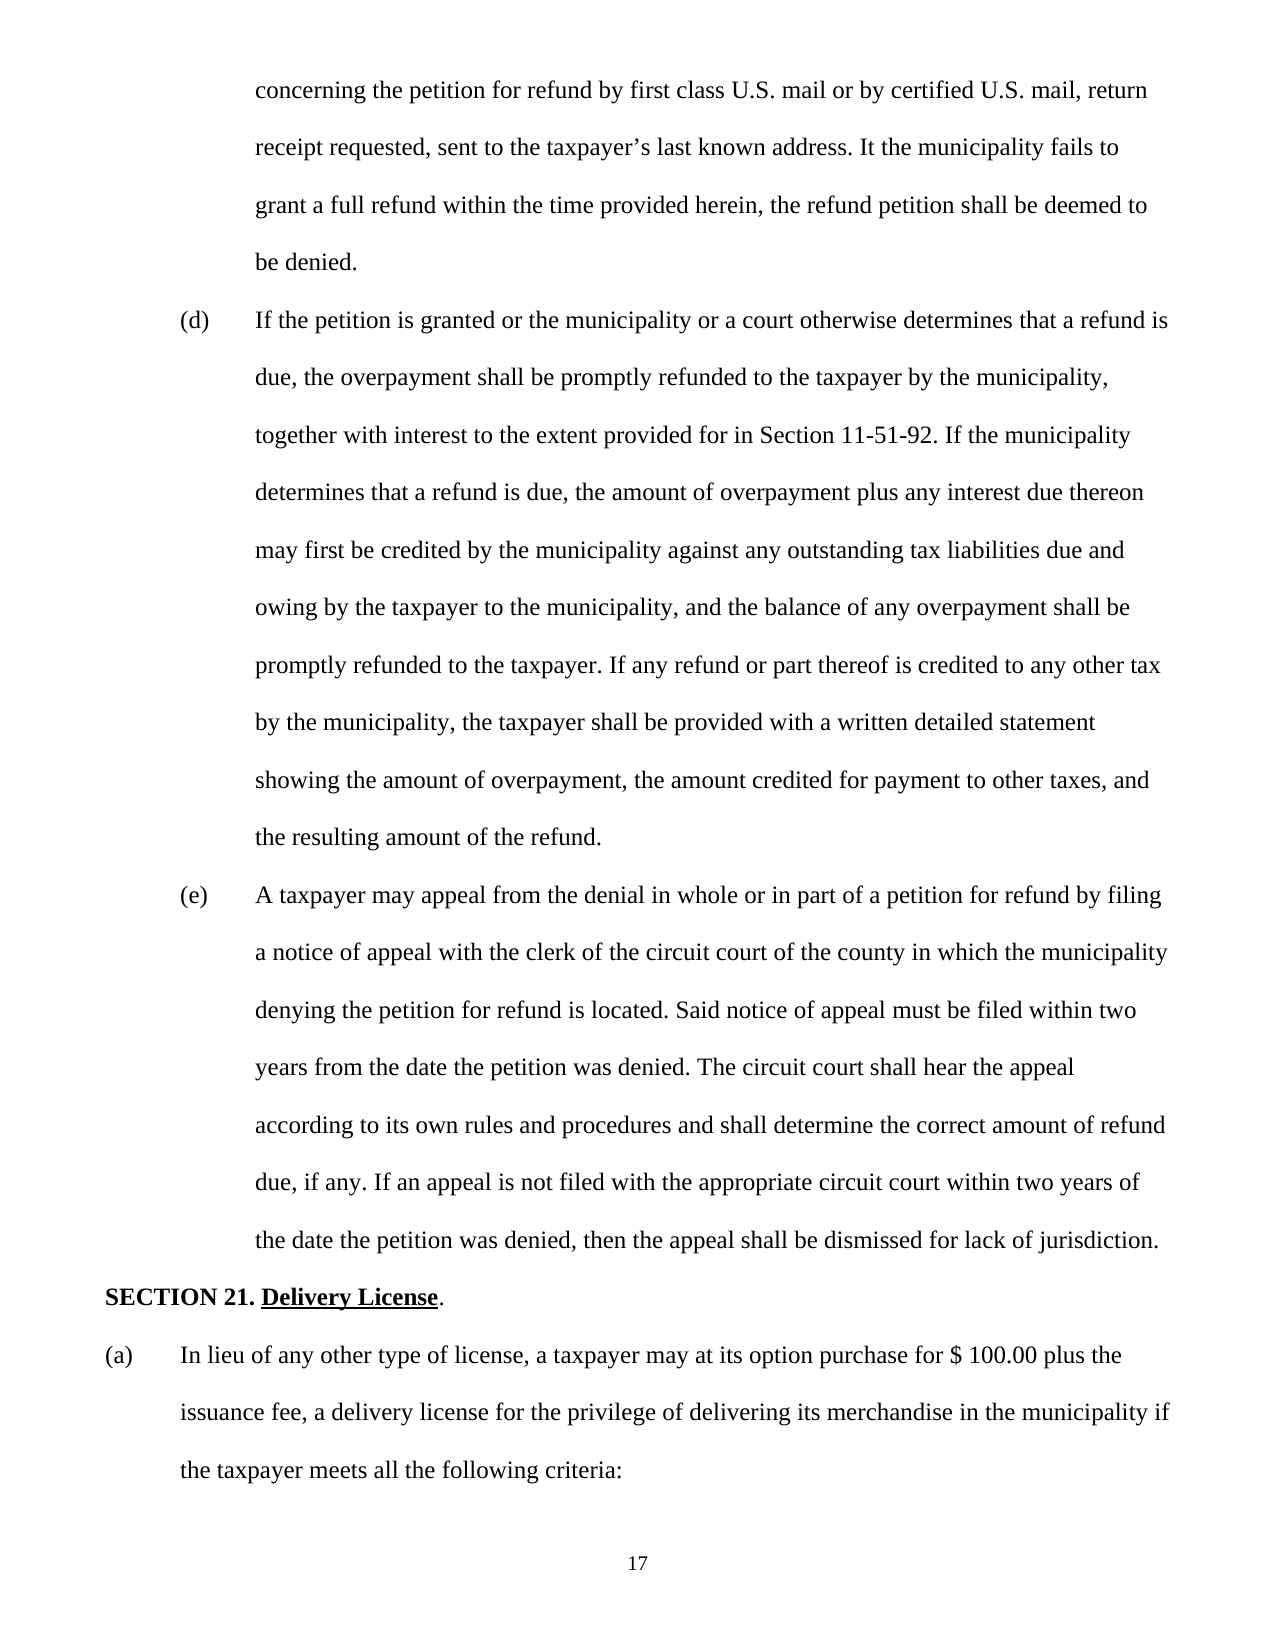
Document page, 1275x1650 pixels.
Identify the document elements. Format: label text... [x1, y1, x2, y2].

list If the petition is granted or the municipality or a court otherwise determines that a refund is due, the overpayment shall be promptly refunded to the taxpayer by the municipality, together with interest to the extent provided for in Section 11-51-92. If the municipality determines that a refund is due, the amount of overpayment plus any interest due thereon may first be credited by the municipality against any outstanding tax liabilities due and owing by the taxpayer to the municipality, and the balance of any overpayment shall be promptly refunded to the taxpayer. If any refund or part thereof is credited to any other tax by the municipality, the taxpayer shall be provided with a written detailed statement showing the amount of overpayment, the amount credited for payment to other taxes, and the resulting amount of the refund. [180, 305, 1170, 851]
list A taxpayer may appeal from the denial in whole or in part of a petition for refund by filing a notice of appeal with the clerk of the circuit court of the county in which the municipality denying the petition for refund is located. Said notice of appeal must be filed within two years from the date the petition was denied. The circuit court shall hear the appeal according to its own rules and procedures and shall determine the correct amount of refund due, if any. If an appeal is not filed with the appropriate circuit court within two years of the date the petition was denied, then the appeal shall be dismissed for lack of jurisdiction. [180, 880, 1170, 1254]
list In lieu of any other type of license, a taxpayer may at its option purchase for $ 100.00 plus the issuance fee, a delivery license for the privilege of delivering its merchandise in the municipality if the taxpayer meets all the following criteria: [105, 1340, 1170, 1484]
text SECTION 21. Delivery License. [105, 1282, 1170, 1311]
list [180, 75, 1170, 276]
